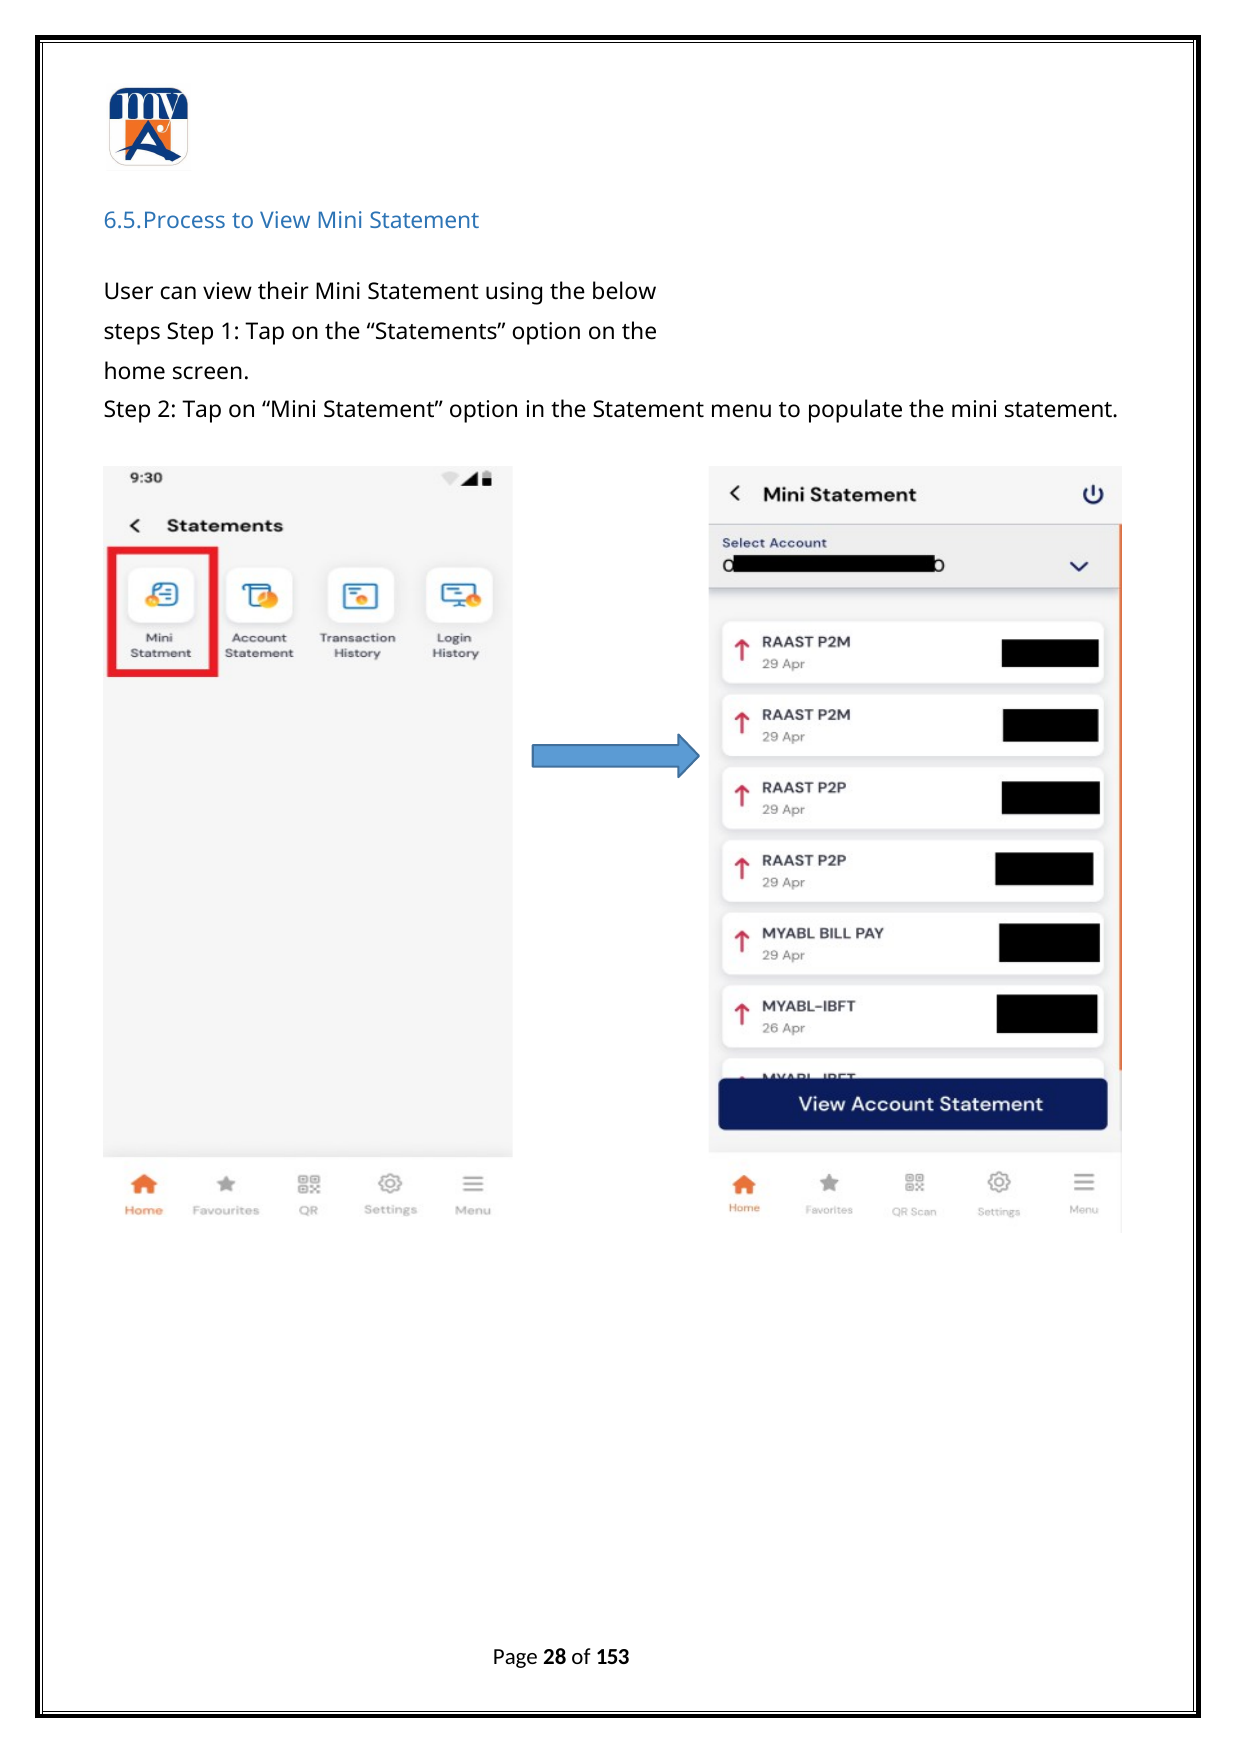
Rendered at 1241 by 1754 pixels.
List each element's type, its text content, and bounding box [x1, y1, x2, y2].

text Step 2: Tap on “Mini Statement” option in the Statement menu to populate the mini statement. [103, 395, 1193, 423]
list Process to View Mini Statement [103, 204, 1193, 236]
picture [103, 466, 513, 1217]
picture [106, 83, 192, 171]
picture [708, 466, 1122, 1233]
text User can view their Mini Statement using the below steps Step 1: Tap on the “Statements” option on the home screen. [103, 275, 667, 386]
